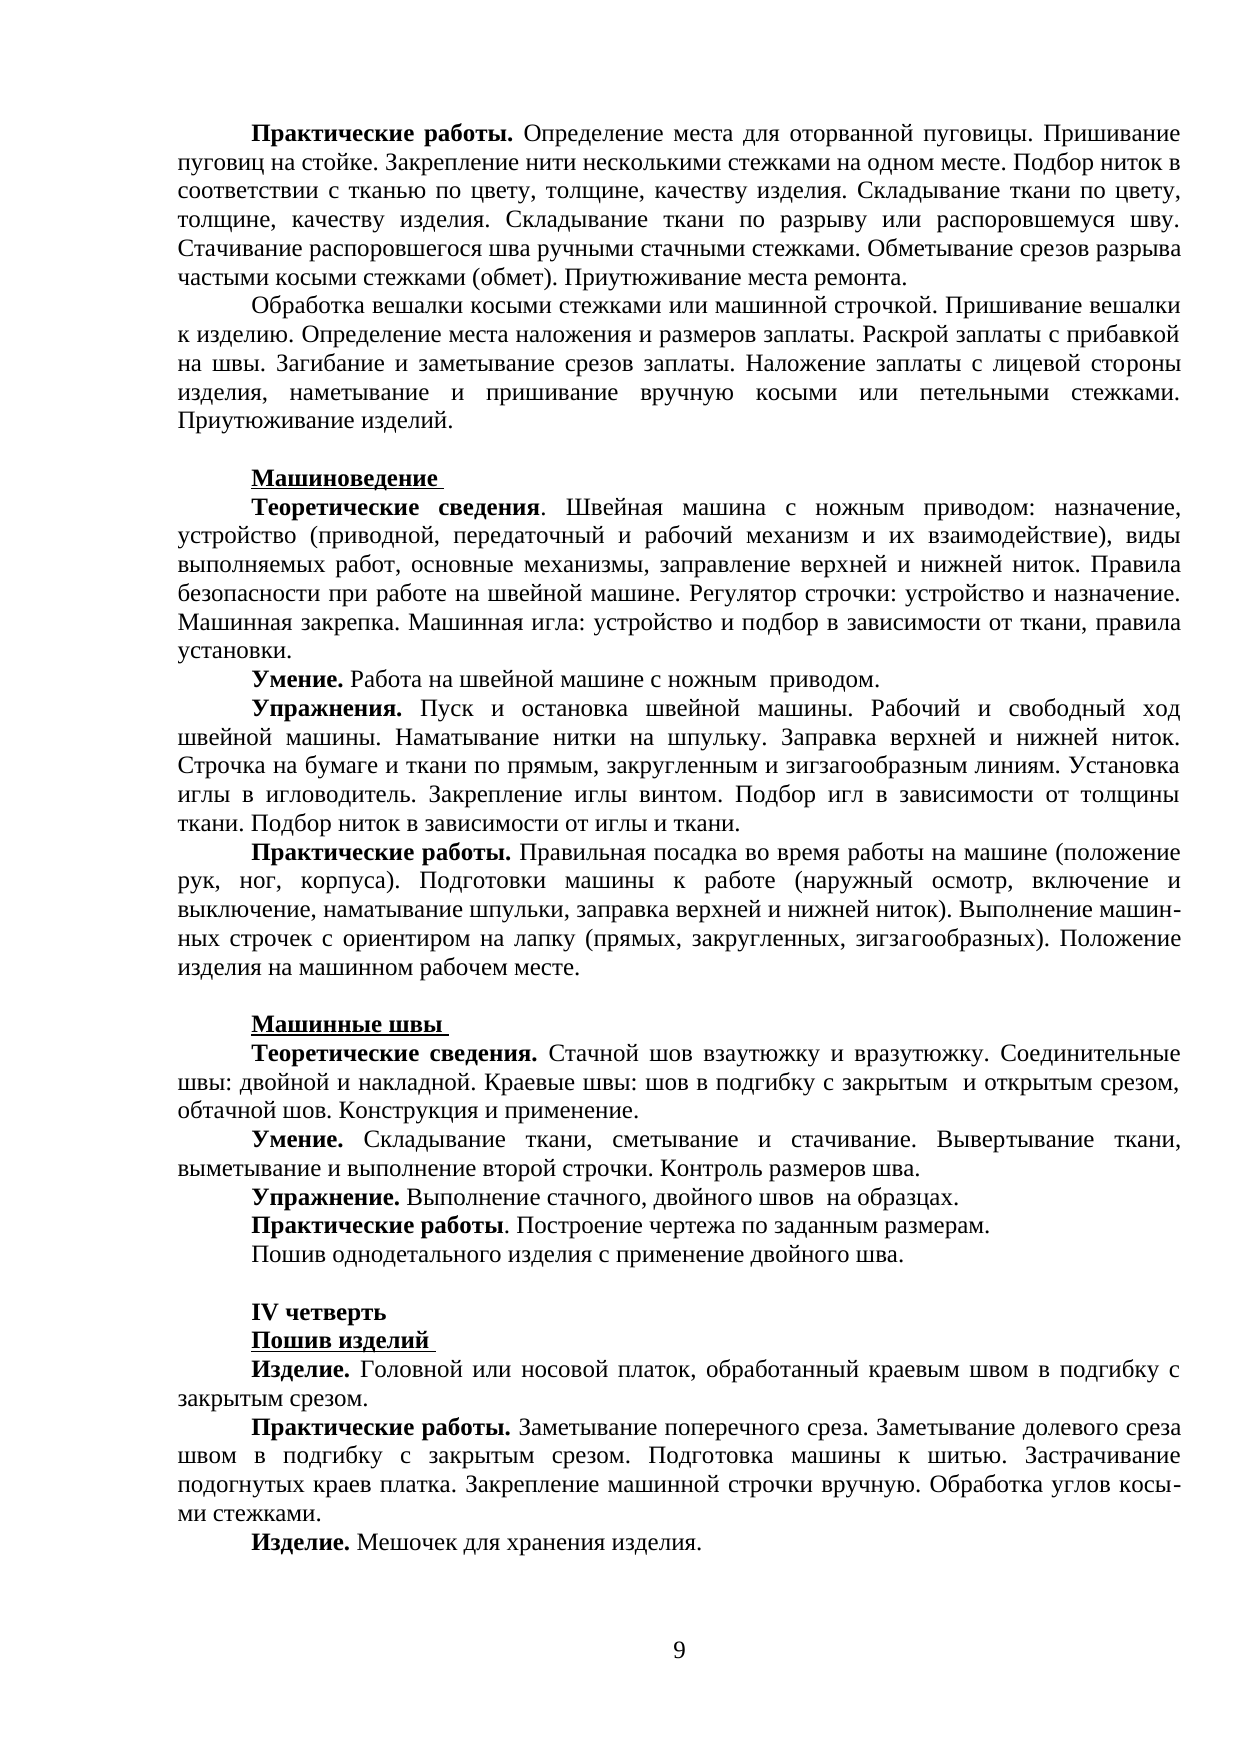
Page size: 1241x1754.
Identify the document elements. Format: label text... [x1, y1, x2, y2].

text Практические работы. Правильная посадка во время работы на машине (положение рук, ног, корпуса). Подготовки машины к работе (наружный осмотр, включение и выключение, наматывание шпульки, заправка верхней и нижней ниток). Выполнение машинных строчек с ориентиром на лапку (прямых, закругленных, зигзагообразных). Положение изделия на машинном рабочем месте. [177, 837, 1181, 981]
text Машиноведение [177, 463, 1181, 492]
text Пошив изделий [177, 1326, 1181, 1354]
text Практические работы. Построение чертежа по заданным размерам. [177, 1211, 1181, 1239]
text Практические работы. Заметывание поперечного среза. Заметывание долевого среза швом в подгибку с закрытым срезом. Подготовка машины к шитью. Застрачивание подогнутых краев платка. Закрепление машинной строчки вручную. Обработка углов косыми стежками. [177, 1412, 1181, 1527]
text IV четверть [177, 1297, 1181, 1326]
text Пошив однодетального изделия с применение двойного шва. [177, 1239, 1181, 1268]
text Упражнение. Выполнение стачного, двойного швов на образцах. [177, 1182, 1181, 1211]
text Умение. Складывание ткани, сметывание и стачивание. Вывертывание ткани, выметывание и выполнение второй строчки. Контроль размеров шва. [177, 1124, 1181, 1182]
text Изделие. Головной или носовой платок, обработанный краевым швом в подгибку с закрытым срезом. [177, 1354, 1181, 1412]
text Упражнения. Пуск и остановка швейной машины. Рабочий и свободный ход швейной машины. Наматывание нитки на шпульку. Заправка верхней и нижней ниток. Строчка на бумаге и ткани по прямым, закругленным и зигзагообразным линиям. Установка иглы в игловодитель. Закрепление иглы винтом. Подбор игл в зависимости от толщины ткани. Подбор ниток в зависимости от иглы и ткани. [177, 693, 1181, 837]
text Умение. Работа на швейной машине с ножным приводом. [177, 664, 1181, 693]
text Изделие. Мешочек для хранения изделия. [177, 1527, 1181, 1556]
text Теоретические сведения. Стачной шов взаутюжку и вразутюжку. Соединительные швы: двойной и накладной. Краевые швы: шов в подгибку с закрытым и открытым срезом, обтачной шов. Конструкция и применение. [177, 1038, 1181, 1124]
text Машинные швы [177, 1009, 1181, 1038]
text Практические работы. Определение места для оторванной пуговицы. Пришивание пуговиц на стойке. Закрепление нити несколькими стежками на одном месте. Подбор ниток в соответствии с тканью по цвету, толщине, качеству изделия. Складывание ткани по цвету, толщине, качеству изделия. Складывание ткани по разрыву или распоровшемуся шву. Стачивание распоровшегося шва ручными стачными стежками. Обметывание срезов разрыва частыми косыми стежками (обмет). Приутюживание места ремонта. [177, 118, 1181, 291]
text Обработка вешалки косыми стежками или машинной строчкой. Пришивание вешалки к изделию. Определение места наложения и размеров заплаты. Раскрой заплаты с прибавкой на швы. Загибание и заметывание срезов заплаты. Наложение заплаты с лицевой стороны изделия, наметывание и пришивание вручную косыми или петельными стежками. Приутюживание изделий. [177, 291, 1181, 434]
text Теоретические сведения. Швейная машина с ножным приводом: назначение, устройство (приводной, передаточный и рабочий механизм и их взаимодействие), виды выполняемых работ, основные механизмы, заправление верхней и нижней ниток. Правила безопасности при работе на швейной машине. Регулятор строчки: устройство и назначение. Машинная закрепка. Машинная игла: устройство и подбор в зависимости от ткани, правила установки. [177, 492, 1181, 664]
